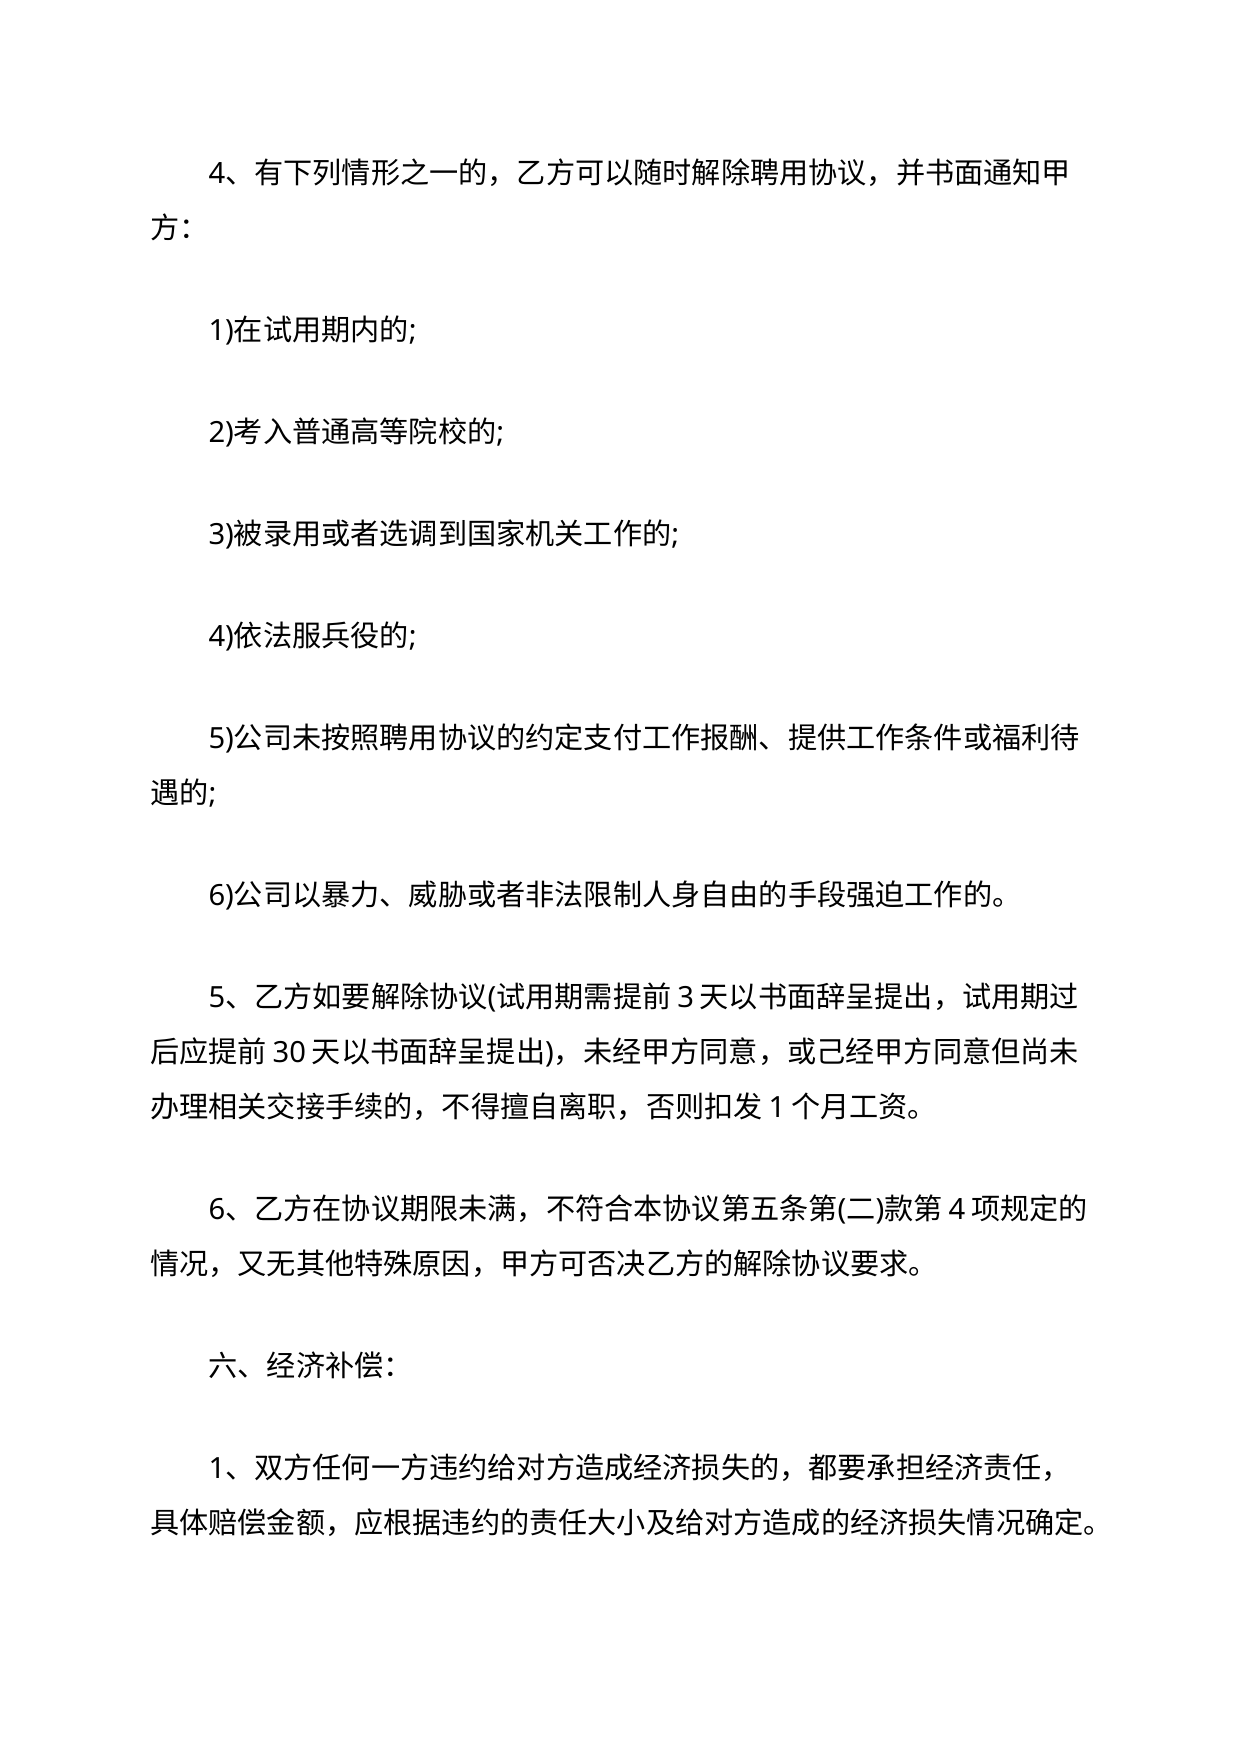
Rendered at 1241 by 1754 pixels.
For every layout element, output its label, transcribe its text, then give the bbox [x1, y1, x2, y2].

text 4、有下列情形之一的，乙方可以随时解除聘用协议，并书面通知甲方： [150, 150, 1090, 247]
text 6)公司以暴力、威胁或者非法限制人身自由的手段强迫工作的。 [150, 872, 1090, 914]
text 1、双方任何一方违约给对方造成经济损失的，都要承担经济责任，具体赔偿金额，应根据违约的责任大小及给对方造成的经济损失情况确定。 [150, 1444, 1090, 1541]
text 3)被录用或者选调到国家机关工作的; [150, 511, 1090, 553]
text 2)考入普通高等院校的; [150, 409, 1090, 451]
text 6、乙方在协议期限未满，不符合本协议第五条第(二)款第4项规定的情况，又无其他特殊原因，甲方可否决乙方的解除协议要求。 [150, 1186, 1090, 1283]
text 5、乙方如要解除协议(试用期需提前3天以书面辞呈提出，试用期过后应提前30天以书面辞呈提出)，未经甲方同意，或己经甲方同意但尚未办理相关交接手续的，不得擅自离职，否则扣发1个月工资。 [150, 974, 1090, 1126]
text 5)公司未按照聘用协议的约定支付工作报酬、提供工作条件或福利待遇的; [150, 715, 1090, 812]
text 六、经济补偿： [150, 1342, 1090, 1385]
text 1)在试用期内的; [150, 307, 1090, 349]
text 4)依法服兵役的; [150, 613, 1090, 655]
